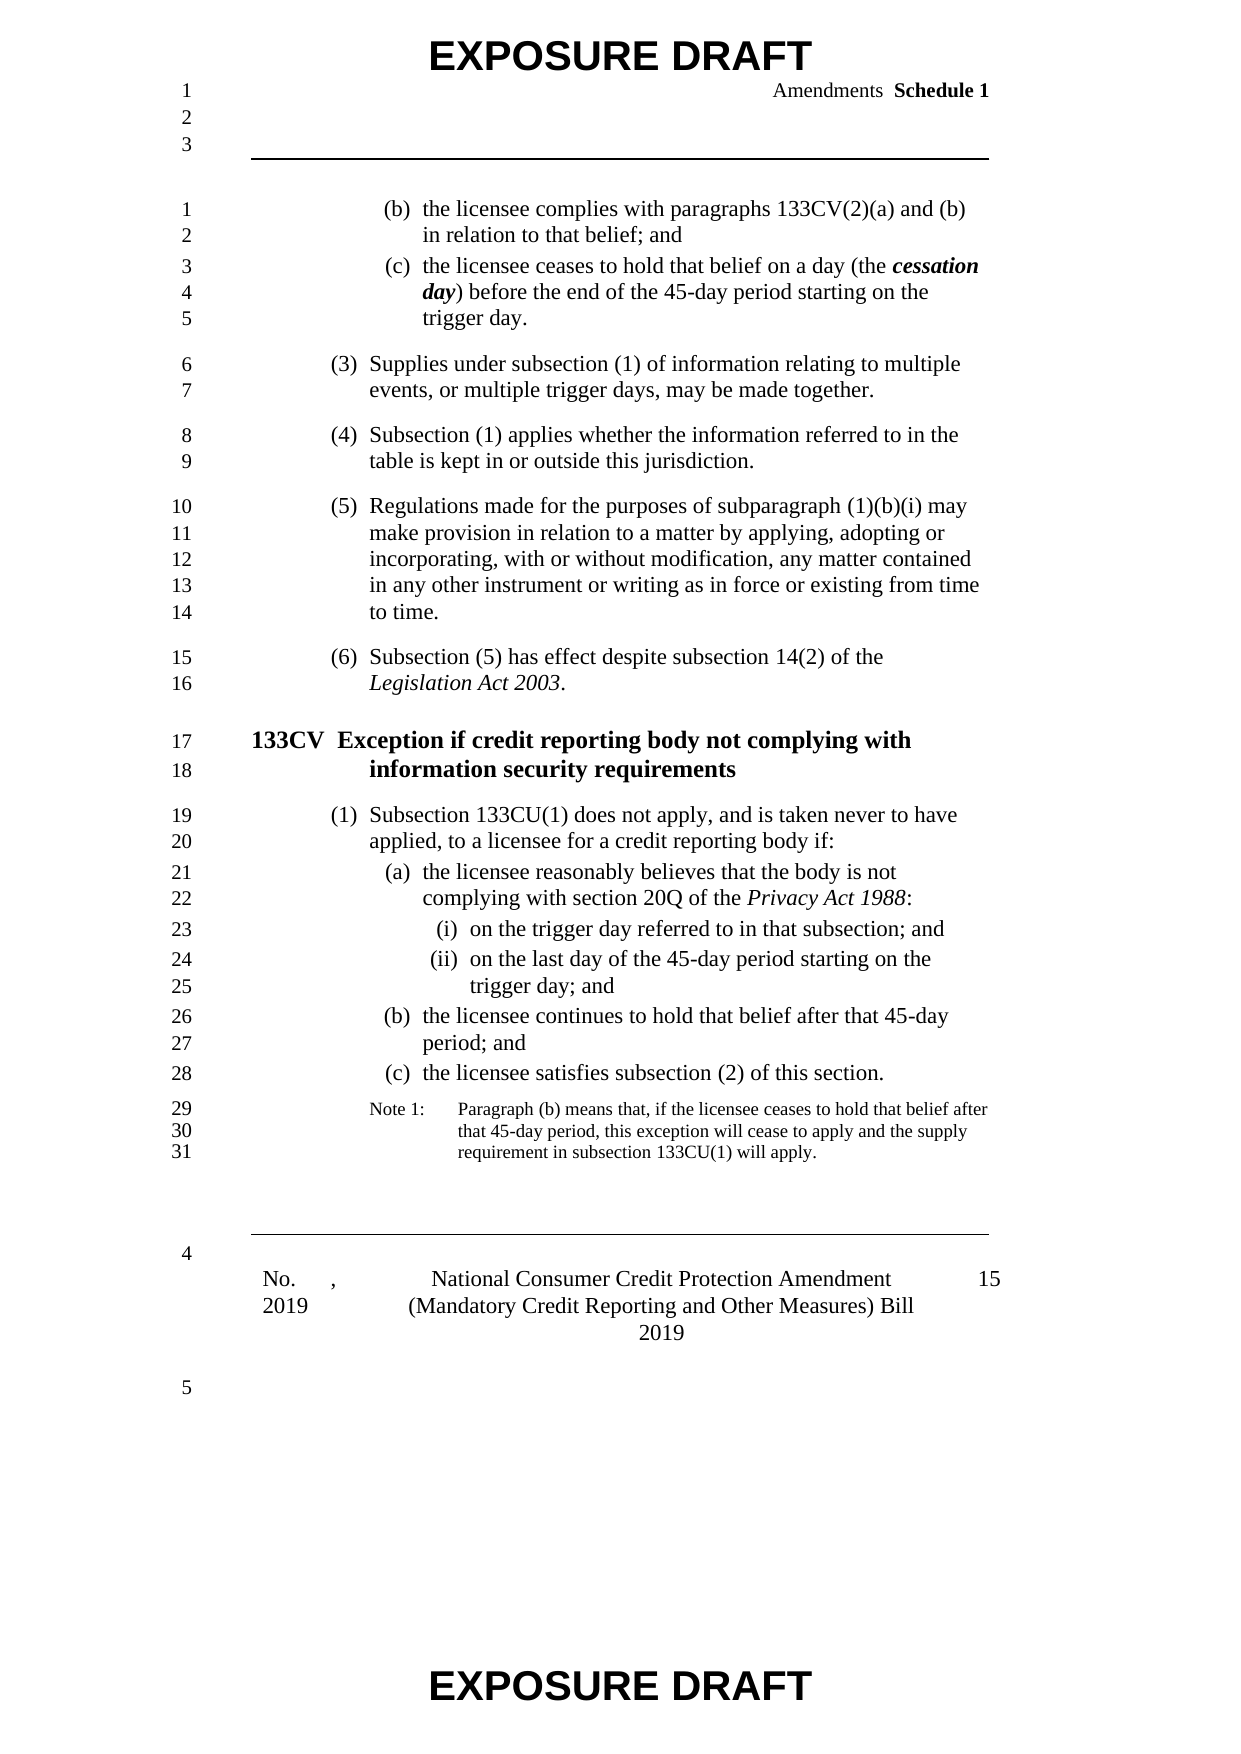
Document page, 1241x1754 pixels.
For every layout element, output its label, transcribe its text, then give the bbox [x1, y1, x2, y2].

text Note 1: Paragraph (b) means that, if the licensee ceases to hold that belief after that 45-day period, this exception will cease to apply and the supply requirement in subsection 133CU(1) will apply. [369, 1098, 989, 1163]
text (b) the licensee complies with paragraphs 133CV(2)(a) and (b) in relation to that belief; and [251, 195, 989, 248]
text (c) the licensee ceases to hold that belief on a day (the cessation day) before the end of the 45-day period starting on the trigger day. [251, 252, 989, 331]
text (a) the licensee reasonably believes that the body is not complying with section 20Q of the Privacy Act 1988: [251, 858, 989, 911]
text (b) the licensee continues to hold that belief after that 45-day period; and [251, 1002, 989, 1055]
text (5) Regulations made for the purposes of subparagraph (1)(b)(i) may make provision in relation to a matter by applying, adopting or incorporating, with or without modification, any matter contained in any other instrument or writing as in force or existing from time to time. [251, 492, 989, 624]
text (ii) on the last day of the 45-day period starting on the trigger day; and [251, 945, 989, 998]
text (6) Subsection (5) has effect despite subsection 14(2) of the Legislation Act 2003. [251, 643, 989, 696]
text (c) the licensee satisfies subsection (2) of this section. [251, 1059, 989, 1086]
text (4) Subsection (1) applies whether the information referred to in the table is kept in or outside this jurisdiction. [251, 421, 989, 474]
text 133CV Exception if credit reporting body not complying with information security requirements [251, 725, 989, 782]
text (i) on the trigger day referred to in that subsection; and [251, 915, 989, 941]
text (3) Supplies under subsection (1) of information relating to multiple events, or multiple trigger days, may be made together. [251, 349, 989, 402]
text (1) Subsection 133CU(1) does not apply, and is taken never to have applied, to a licensee for a credit reporting body if: [251, 801, 989, 854]
